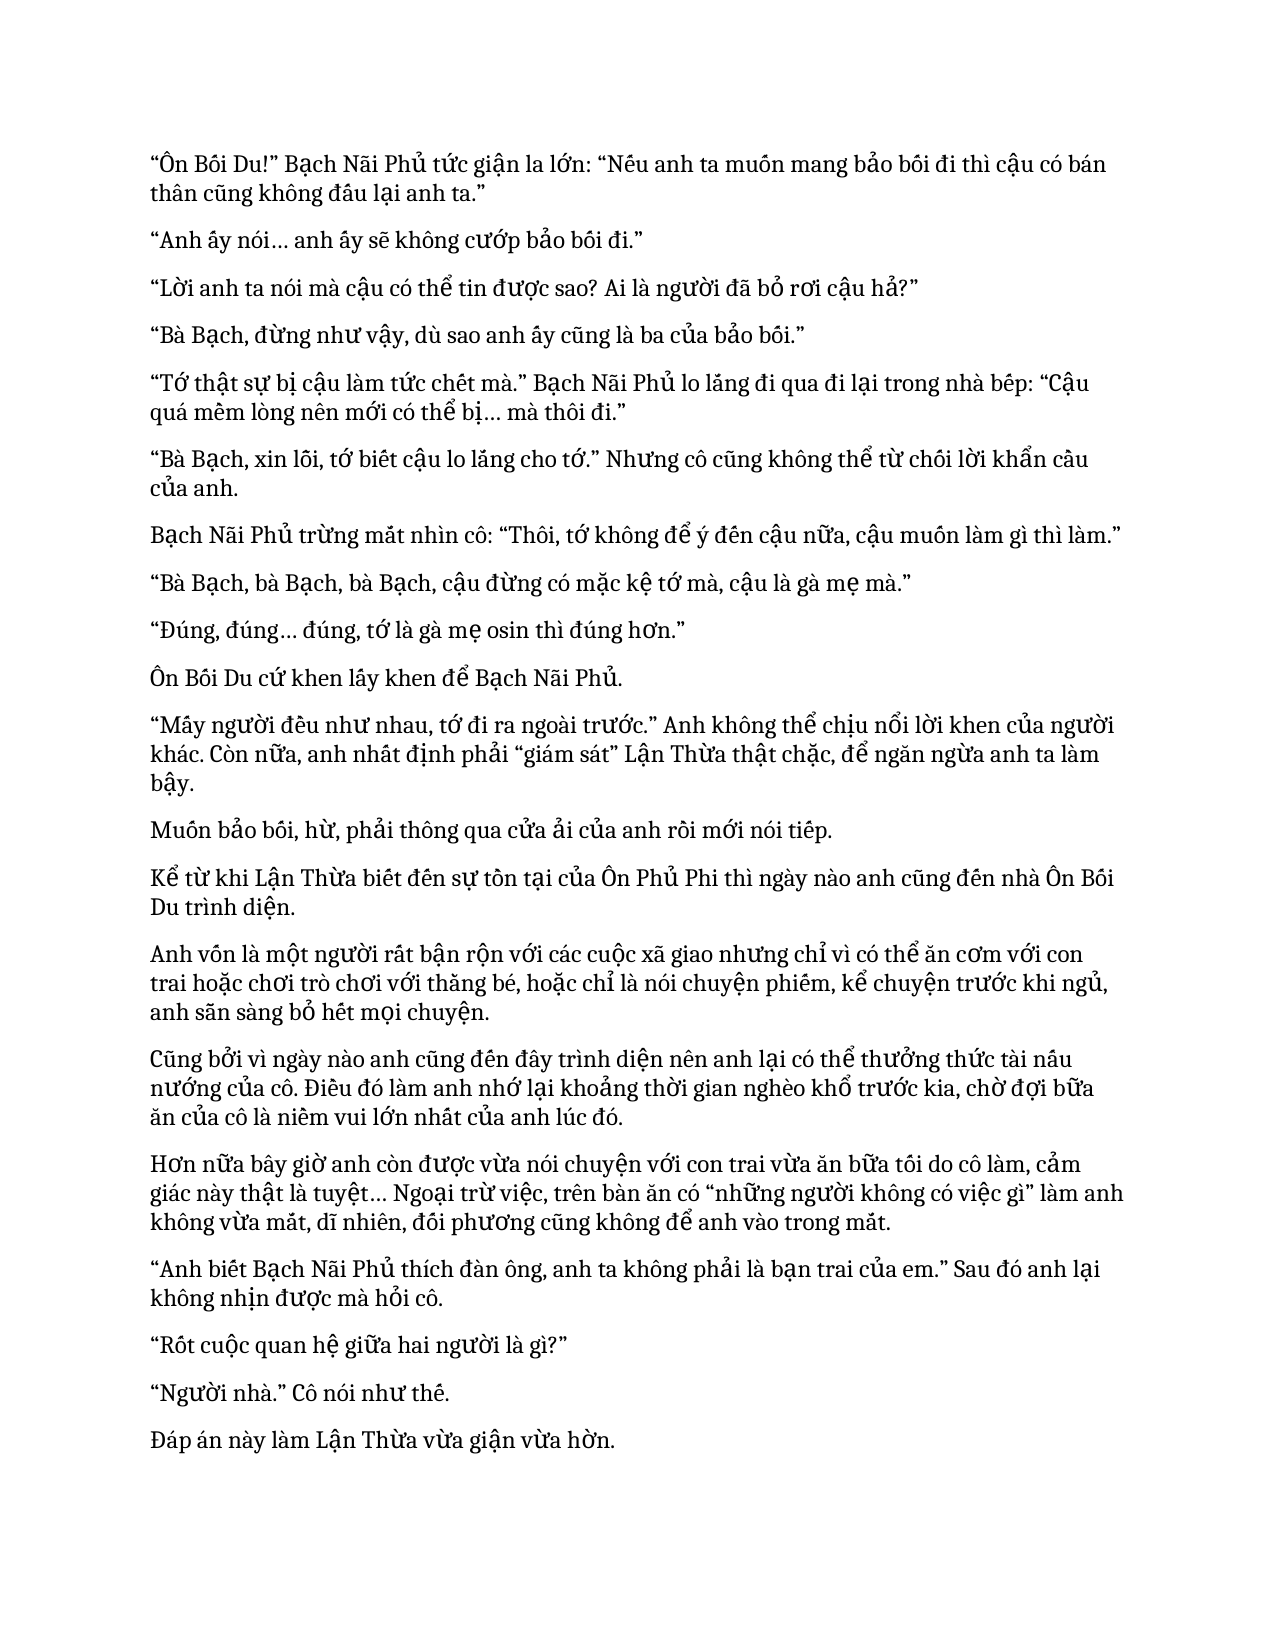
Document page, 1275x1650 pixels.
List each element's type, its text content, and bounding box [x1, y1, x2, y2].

text “Bà Bạch, bà Bạch, bà Bạch, cậu đừng có mặc kệ tớ mà, cậu là gà mẹ mà.” [150, 569, 1125, 597]
text “Người nhà.” Cô nói như thế. [150, 1379, 1125, 1407]
text Kể từ khi Lận Thừa biết đến sự tồn tại của Ôn Phủ Phi thì ngày nào anh cũng đến nhà Ôn Bối Du trình diện. [150, 864, 1125, 921]
text Cũng bởi vì ngày nào anh cũng đến đây trình diện nên anh lại có thể thưởng thức tài nấu nướng của cô. Điều đó làm anh nhớ lại khoảng thời gian nghèo khổ trước kia, chờ đợi bữa ăn của cô là niềm vui lớn nhất của anh lúc đó. [150, 1045, 1125, 1131]
text Hơn nữa bây giờ anh còn được vừa nói chuyện với con trai vừa ăn bữa tối do cô làm, cảm giác này thật là tuyệt… Ngoại trừ việc, trên bàn ăn có “những người không có việc gì” làm anh không vừa mắt, dĩ nhiên, đối phương cũng không để anh vào trong mắt. [150, 1150, 1125, 1236]
text “Mấy người đều như nhau, tớ đi ra ngoài trước.” Anh không thể chịu nổi lời khen của người khác. Còn nữa, anh nhất định phải “giám sát” Lận Thừa thật chặc, để ngăn ngừa anh ta làm bậy. [150, 711, 1125, 797]
text “Ôn Bối Du!” Bạch Nãi Phủ tức giận la lớn: “Nếu anh ta muốn mang bảo bối đi thì cậu có bán thân cũng không đấu lại anh ta.” [150, 150, 1125, 207]
text “Lời anh ta nói mà cậu có thể tin được sao? Ai là người đã bỏ rơi cậu hả?” [150, 274, 1125, 302]
text “Anh ấy nói… anh ấy sẽ không cướp bảo bối đi.” [150, 226, 1125, 255]
text “Rốt cuộc quan hệ giữa hai người là gì?” [150, 1331, 1125, 1360]
text Muốn bảo bối, hừ, phải thông qua cửa ải của anh rồi mới nói tiếp. [150, 816, 1125, 845]
text Bạch Nãi Phủ trừng mắt nhìn cô: “Thôi, tớ không để ý đến cậu nữa, cậu muốn làm gì thì làm.” [150, 521, 1125, 550]
text “Anh biết Bạch Nãi Phủ thích đàn ông, anh ta không phải là bạn trai của em.” Sau đó anh lại không nhịn được mà hỏi cô. [150, 1255, 1125, 1312]
text “Bà Bạch, đừng như vậy, dù sao anh ấy cũng là ba của bảo bối.” [150, 321, 1125, 350]
text Anh vốn là một người rất bận rộn với các cuộc xã giao nhưng chỉ vì có thể ăn cơm với con trai hoặc chơi trò chơi với thằng bé, hoặc chỉ là nói chuyện phiếm, kể chuyện trước khi ngủ, anh sẵn sàng bỏ hết mọi chuyện. [150, 940, 1125, 1026]
text Ôn Bối Du cứ khen lấy khen để Bạch Nãi Phủ. [150, 664, 1125, 692]
text “Đúng, đúng… đúng, tớ là gà mẹ osin thì đúng hơn.” [150, 616, 1125, 645]
text “Tớ thật sự bị cậu làm tức chết mà.” Bạch Nãi Phủ lo lắng đi qua đi lại trong nhà bếp: “Cậu quá mềm lòng nên mới có thể bị… mà thôi đi.” [150, 369, 1125, 426]
text Đáp án này làm Lận Thừa vừa giận vừa hờn. [150, 1426, 1125, 1455]
text “Bà Bạch, xin lỗi, tớ biết cậu lo lắng cho tớ.” Nhưng cô cũng không thể từ chối lời khẩn cầu của anh. [150, 445, 1125, 502]
